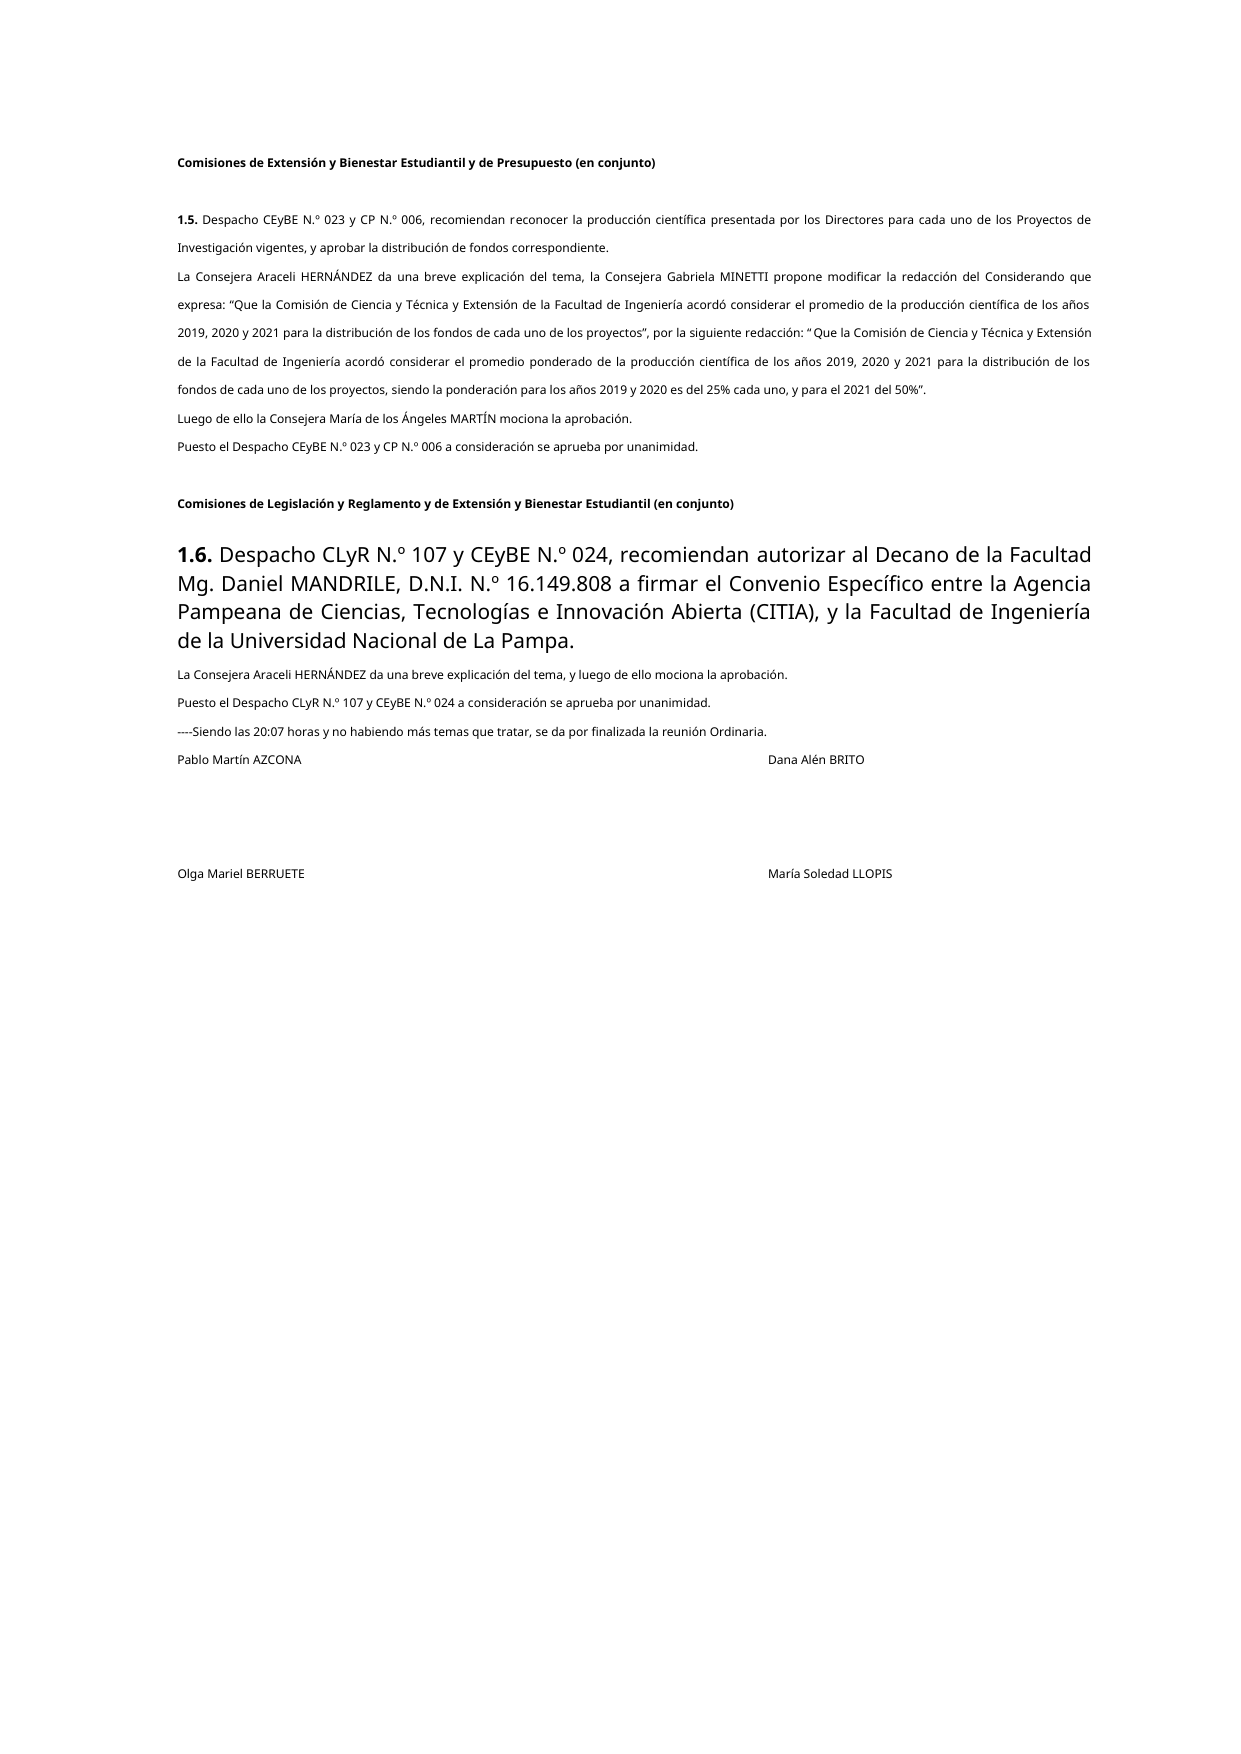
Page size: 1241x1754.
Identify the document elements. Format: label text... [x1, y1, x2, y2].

text Comisiones de Legislación y Reglamento y de Extensión y Bienestar Estudiantil (en conjunto) [177, 484, 1092, 512]
text Olga Mariel BERRUETE María Soledad LLOPIS [177, 853, 1092, 882]
text Puesto el Despacho CEyBE N.º 023 y CP N.º 006 a consideración se aprueba por unanimidad. [177, 427, 1092, 455]
text Puesto el Despacho CLyR N.º 107 y CEyBE N.º 024 a consideración se aprueba por unanimidad. [177, 683, 1092, 711]
text La Consejera Araceli HERNÁNDEZ da una breve explicación del tema, la Consejera Gabriela MINETTI propone modificar la redacción del Considerando que expresa: “Que la Comisión de Ciencia y Técnica y Extensión de la Facultad de Ingeniería acordó considerar el promedio de la producción científica de los años 2019, 2020 y 2021 para la distribución de los fondos de cada uno de los proyectos”, por la siguiente redacción: “Que la Comisión de Ciencia y Técnica y Extensión de la Facultad de Ingeniería acordó considerar el promedio ponderado de la producción científica de los años 2019, 2020 y 2021 para la distribución de los fondos de cada uno de los proyectos, siendo la ponderación para los años 2019 y 2020 es del 25% cada uno, y para el 2021 del 50%”. [177, 256, 1092, 398]
text Luego de ello la Consejera María de los Ángeles MARTÍN mociona la aprobación. [177, 398, 1092, 427]
text Comisiones de Extensión y Bienestar Estudiantil y de Presupuesto (en conjunto) [177, 142, 1092, 171]
text Pablo Martín AZCONA Dana Alén BRITO [177, 739, 1092, 768]
text 1.6. Despacho CLyR N.º 107 y CEyBE N.º 024, recomiendan autorizar al Decano de la Facultad Mg. Daniel MANDRILE, D.N.I. N.º 16.149.808 a firmar el Convenio Específico entre la Agencia Pampeana de Ciencias, Tecnologías e Innovación Abierta (CITIA), y la Facultad de Ingeniería de la Universidad Nacional de La Pampa. [177, 541, 1092, 654]
text ----Siendo las 20:07 horas y no habiendo más temas que tratar, se da por finalizada la reunión Ordinaria. [177, 711, 1092, 739]
text La Consejera Araceli HERNÁNDEZ da una breve explicación del tema, y luego de ello mociona la aprobación. [177, 654, 1092, 683]
text 1.5. Despacho CEyBE N.º 023 y CP N.º 006, recomiendan reconocer la producción científica presentada por los Directores para cada uno de los Proyectos de Investigación vigentes, y aprobar la distribución de fondos correspondiente. [177, 199, 1092, 256]
